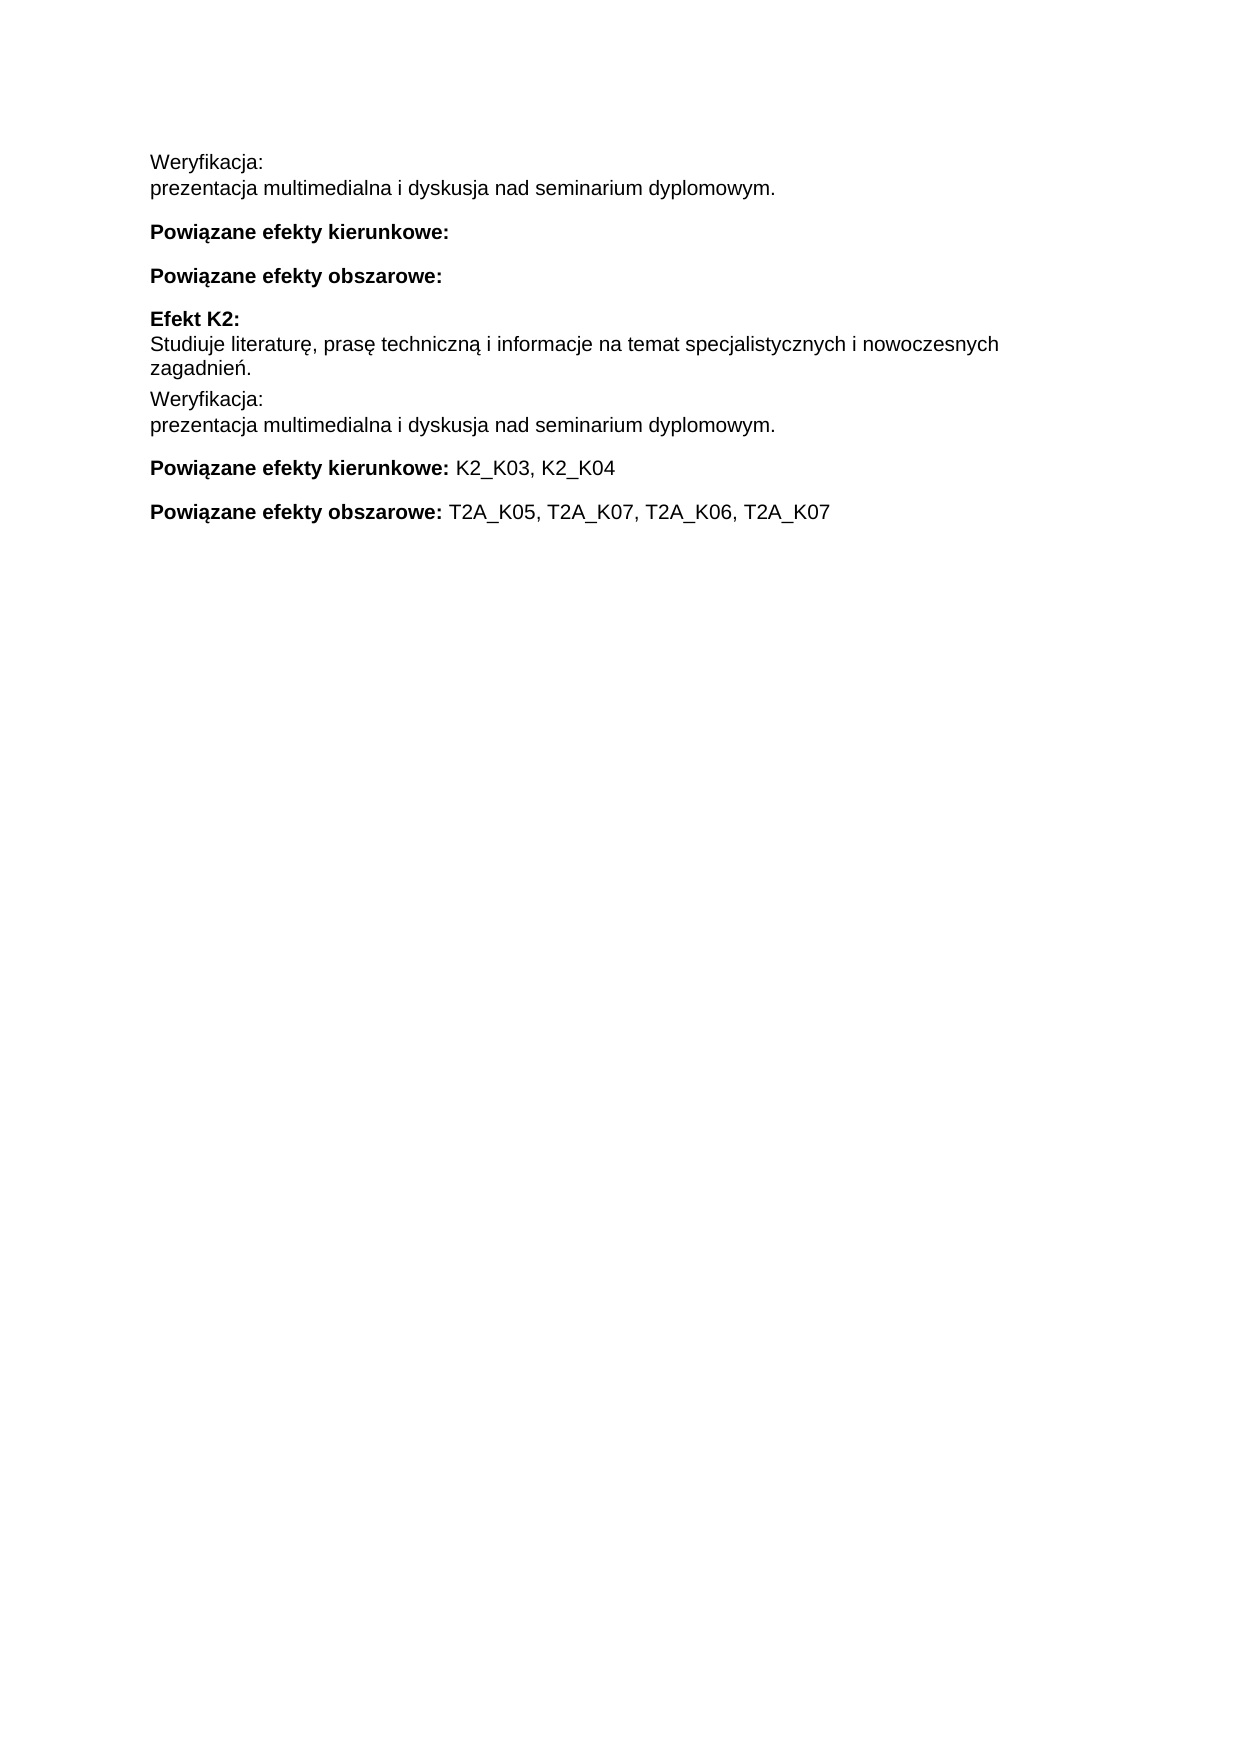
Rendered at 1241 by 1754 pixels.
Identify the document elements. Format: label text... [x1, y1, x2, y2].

text Efekt K2: [150, 307, 1090, 331]
text prezentacja multimedialna i dyskusja nad seminarium dyplomowym. [150, 412, 1090, 436]
text Studiuje literaturę, prasę techniczną i informacje na temat specjalistycznych i nowoczesnych zagadnień. [150, 332, 1090, 380]
text Powiązane efekty obszarowe: [150, 263, 1090, 287]
text Weryfikacja: [150, 386, 1090, 410]
text Weryfikacja: [150, 150, 1090, 174]
text Powiązane efekty kierunkowe: [150, 220, 1090, 244]
text prezentacja multimedialna i dyskusja nad seminarium dyplomowym. [150, 176, 1090, 200]
text Powiązane efekty obszarowe: T2A_K05, T2A_K07, T2A_K06, T2A_K07 [150, 500, 1090, 524]
text Powiązane efekty kierunkowe: K2_K03, K2_K04 [150, 456, 1090, 480]
